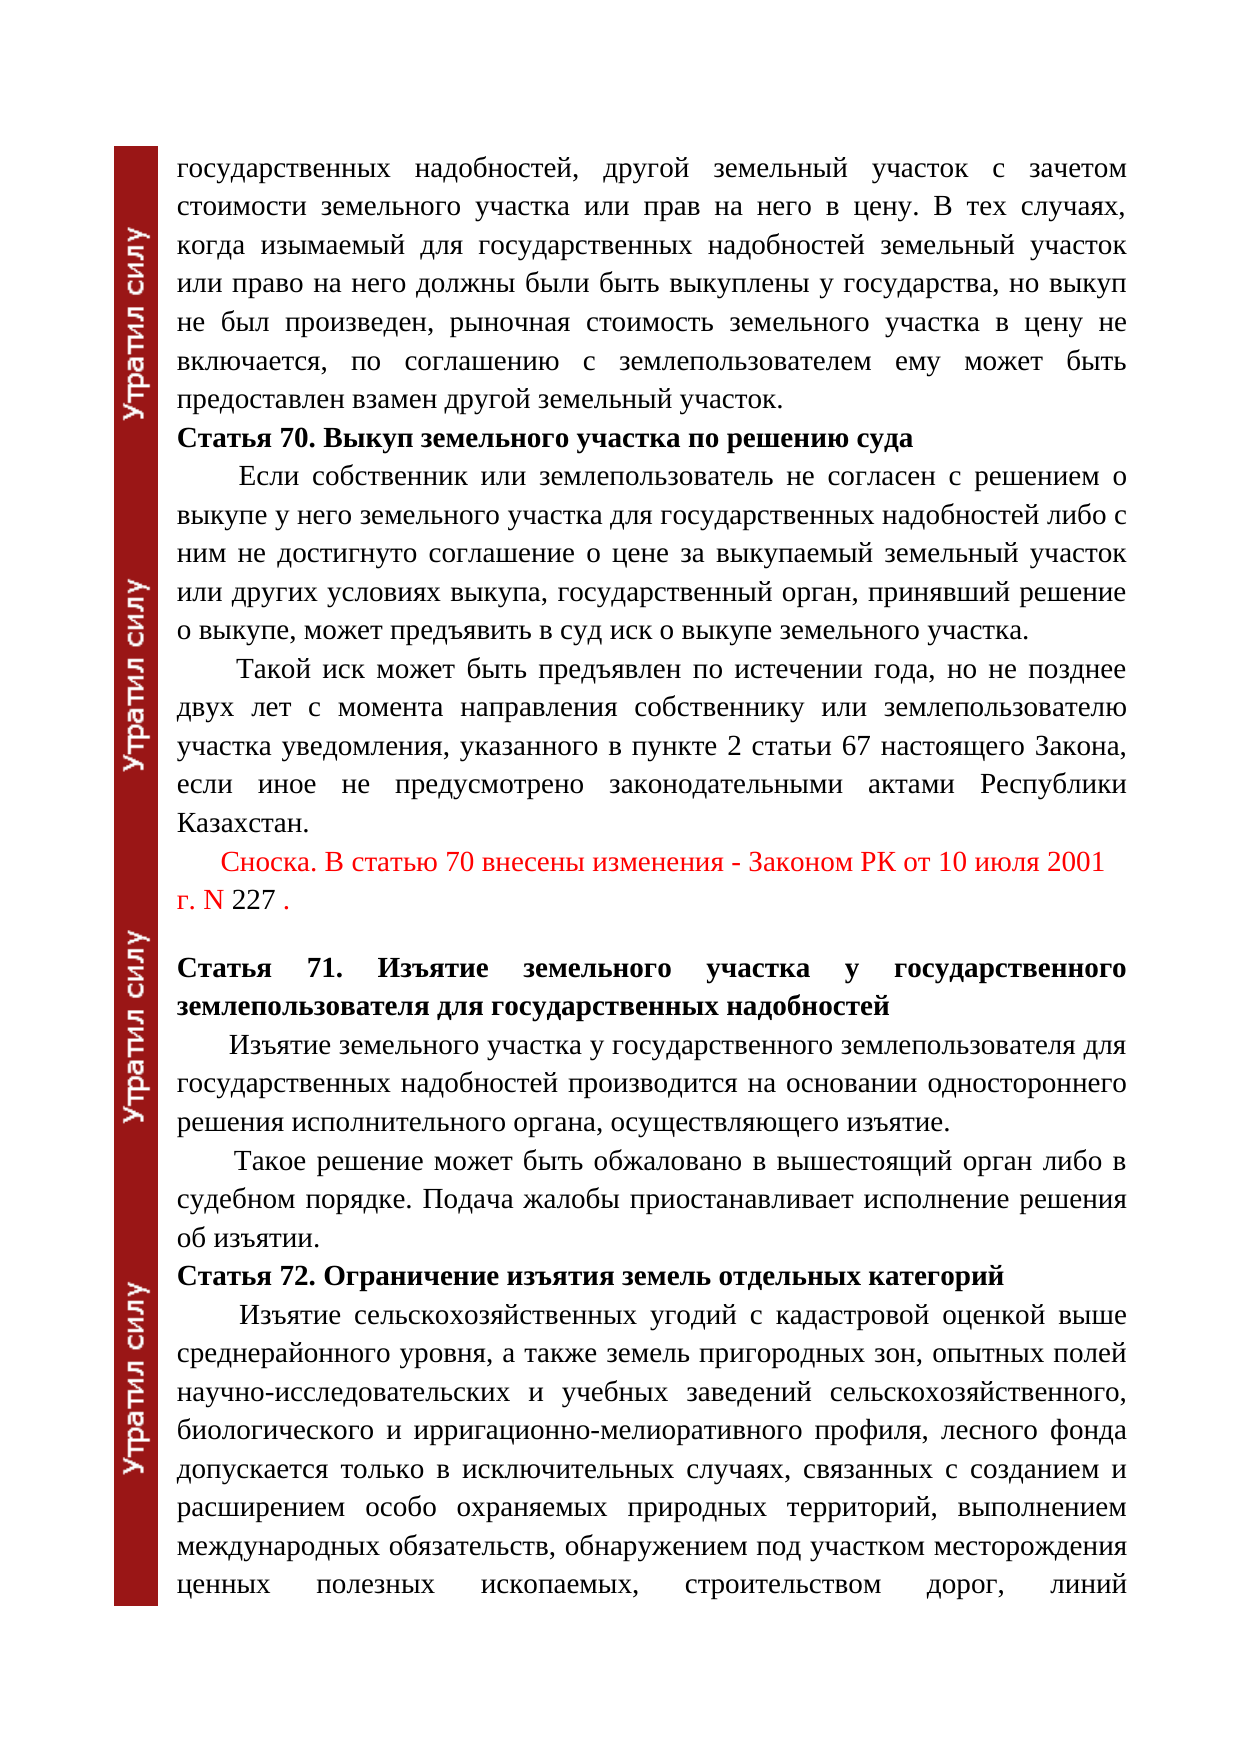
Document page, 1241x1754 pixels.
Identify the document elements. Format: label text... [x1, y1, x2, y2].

text Изъятие земельного участка у государственного землепользователя для государственных надобностей производится на основании одностороннего решения исполнительного органа, осуществляющего изъятие. [112, 1027, 1128, 1138]
text Если собственник или землепользователь не согласен с решением о выкупе у него земельного участка для государственных надобностей либо с ним не достигнуто соглашение о цене за выкупаемый земельный участок или других условиях выкупа, государственный орган, принявший решение о выкупе, может предъявить в суд иск о выкупе земельного участка. [112, 458, 1128, 646]
picture [114, 146, 158, 150]
text Статья 70. Выкуп земельного участка по решению суда [112, 420, 1128, 453]
picture [114, 1600, 158, 1606]
picture [114, 453, 158, 458]
picture [114, 1253, 158, 1258]
text Сноска. В статью 70 внесены изменения - Законом РК от 10 июля 2001 г. N 227 . [112, 844, 1128, 946]
picture [114, 1292, 158, 1297]
picture [114, 839, 158, 844]
picture [114, 415, 158, 420]
text Такой иск может быть предъявлен по истечении года, но не позднее двух лет с момента направления собственнику или землепользователю участка уведомления, указанного в пункте 2 статьи 67 настоящего Закона, если иное не предусмотрено законодательными актами Республики Казахстан. [112, 651, 1128, 839]
text Статья 71. Изъятие земельного участка у государственного землепользователя для государственных надобностей [112, 950, 1128, 1022]
text Статья 72. Ограничение изъятия земель отдельных категорий [112, 1258, 1128, 1292]
picture [114, 1138, 158, 1143]
picture [114, 1022, 158, 1027]
picture [114, 946, 158, 950]
text Такое решение может быть обжаловано в вышестоящий орган либо в судебном порядке. Подача жалобы приостанавливает исполнение решения об изъятии. [112, 1143, 1128, 1253]
picture [114, 646, 158, 651]
